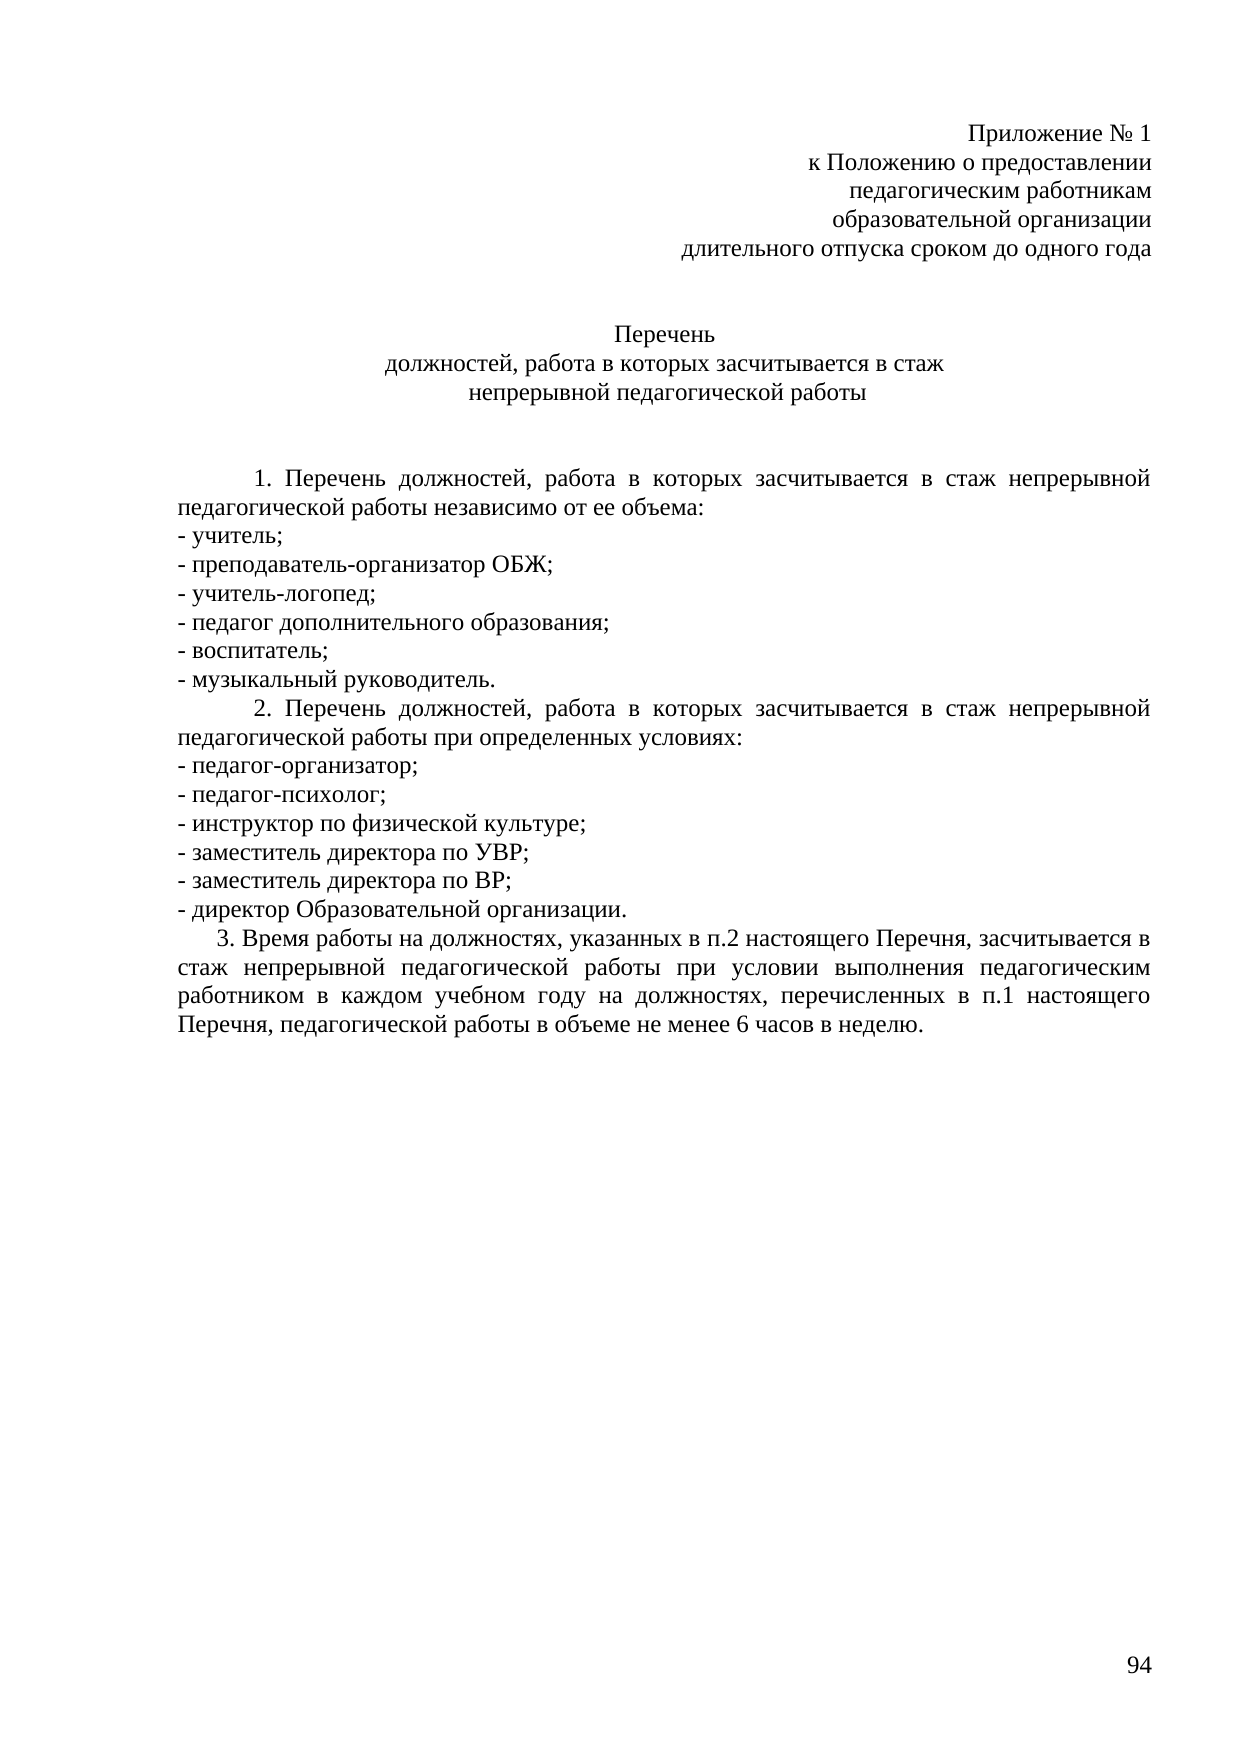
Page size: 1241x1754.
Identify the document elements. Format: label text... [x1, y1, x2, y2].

text - музыкальный руководитель. [177, 664, 1152, 693]
text длительного отпуска сроком до одного года [177, 233, 1152, 262]
text Перечень [177, 319, 1152, 348]
text к Положению о предоставлении [177, 147, 1152, 176]
text - педагог-психолог; [177, 779, 1152, 808]
text 2. Перечень должностей, работа в которых засчитывается в стаж непрерывной педагогической работы при определенных условиях: [177, 693, 1152, 751]
text Приложение № 1 [177, 118, 1152, 147]
text - учитель-логопед; [177, 578, 1152, 607]
text образовательной организации [177, 204, 1152, 233]
text 1. Перечень должностей, работа в которых засчитывается в стаж непрерывной педагогической работы независимо от ее объема: [177, 463, 1152, 521]
text - директор Образовательной организации. [177, 894, 1152, 923]
text непрерывной педагогической работы [177, 377, 1152, 463]
text - воспитатель; [177, 636, 1152, 664]
text должностей, работа в которых засчитывается в стаж [177, 348, 1152, 377]
text - инструктор по физической культуре; [177, 808, 1152, 837]
text - преподаватель-организатор ОБЖ; [177, 549, 1152, 578]
text 3. Время работы на должностях, указанных в п.2 настоящего Перечня, засчитывается в стаж непрерывной педагогической работы при условии выполнения педагогическим работником в каждом учебном году на должностях, перечисленных в п.1 настоящего Перечня, педагогической работы в объеме не менее 6 часов в неделю. [177, 923, 1152, 1038]
text - педагог дополнительного образования; [177, 607, 1152, 636]
text - заместитель директора по УВР; [177, 837, 1152, 866]
text - учитель; [177, 521, 1152, 549]
text педагогическим работникам [177, 176, 1152, 204]
text - педагог-организатор; [177, 751, 1152, 779]
text - заместитель директора по ВР; [177, 866, 1152, 894]
